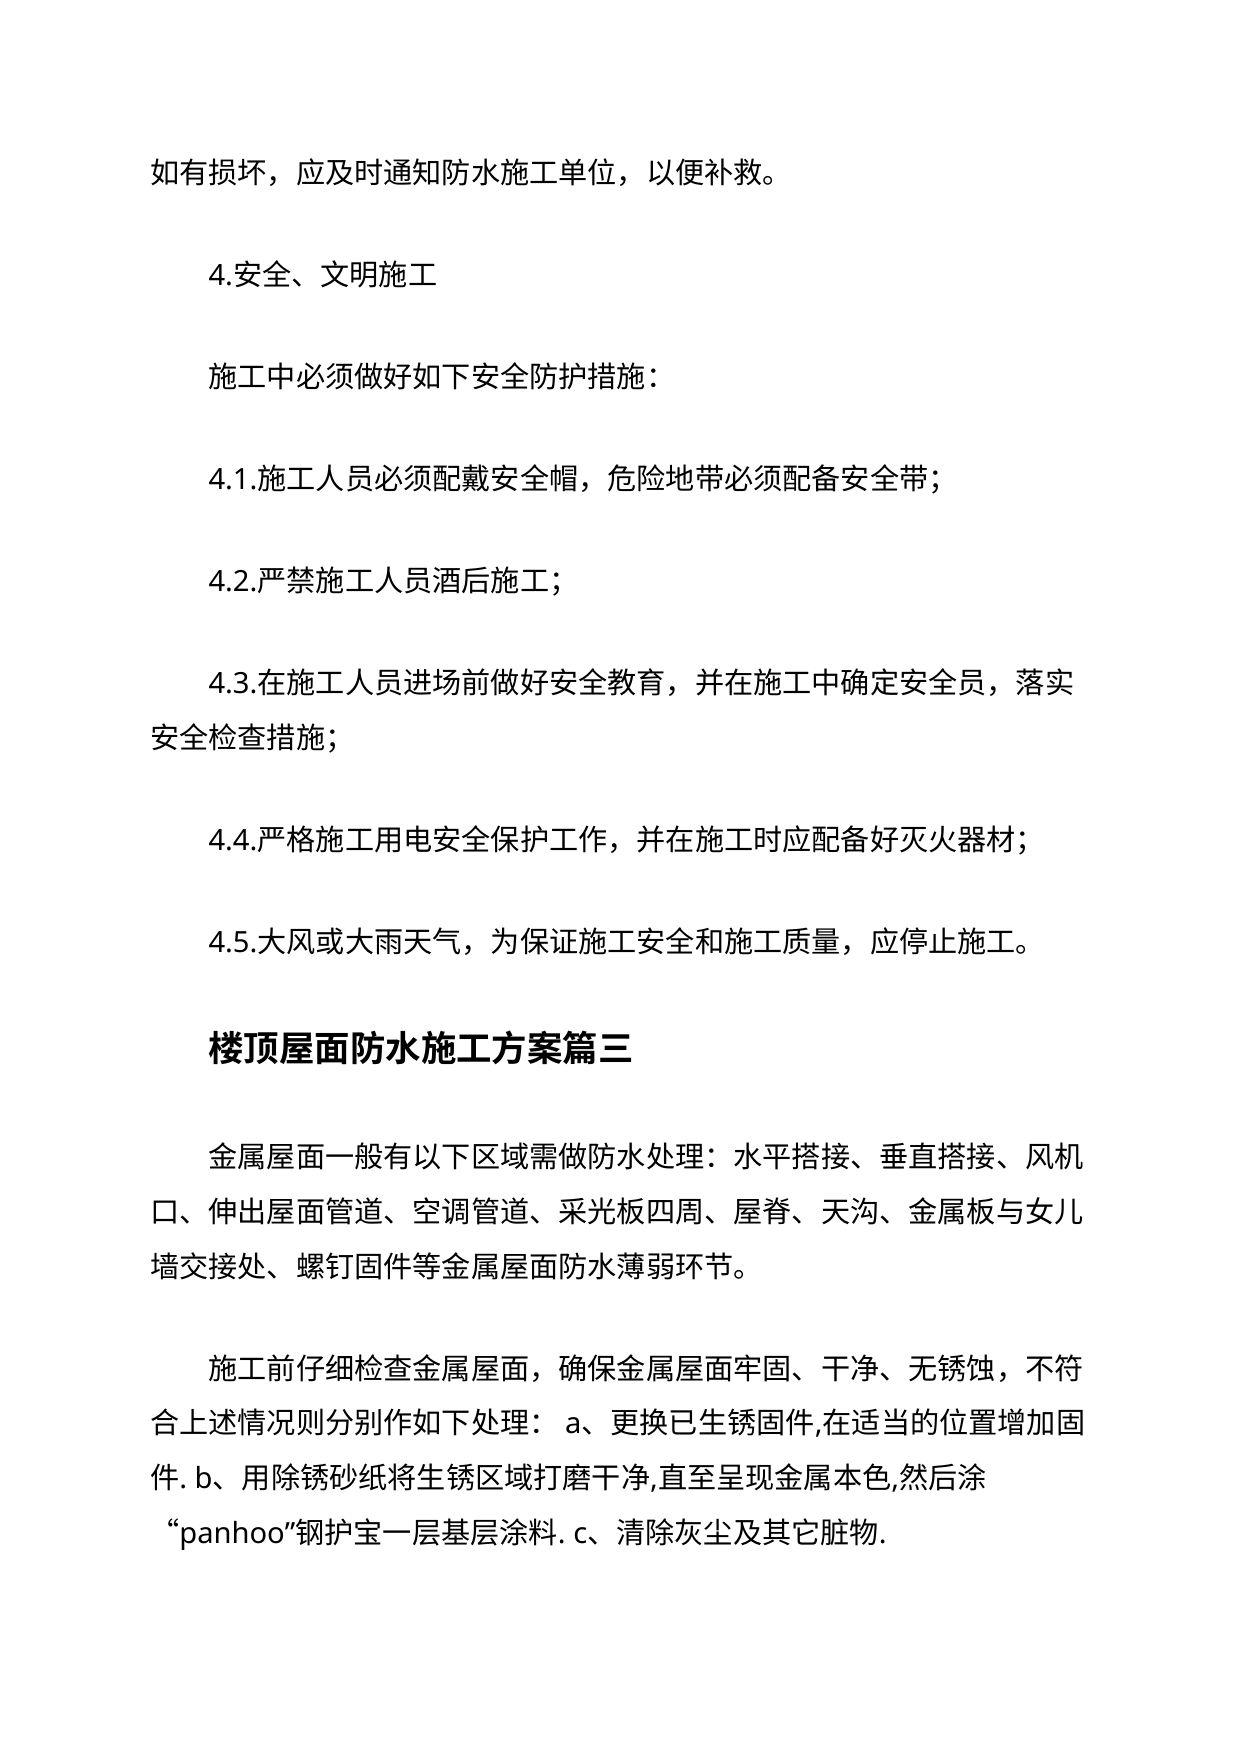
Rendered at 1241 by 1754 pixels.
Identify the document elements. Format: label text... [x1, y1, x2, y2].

text 4.1.施工人员必须配戴安全帽，危险地带必须配备安全带； [150, 456, 1090, 498]
text 施工前仔细检查金属屋面，确保金属屋面牢固、干净、无锈蚀，不符合上述情况则分别作如下处理： a、更换已生锈固件,在适当的位置增加固件. b、用除锈砂纸将生锈区域打磨干净,直至呈现金属本色,然后涂“panhoo”钢护宝一层基层涂料. c、清除灰尘及其它脏物. [150, 1345, 1090, 1552]
text 4.4.严格施工用电安全保护工作，并在施工时应配备好灭火器材； [150, 816, 1090, 859]
text 施工中必须做好如下安全防护措施： [150, 354, 1090, 396]
text 楼顶屋面防水施工方案篇三 [150, 1020, 1090, 1071]
text 4.5.大风或大雨天气，为保证施工安全和施工质量，应停止施工。 [150, 918, 1090, 961]
text 4.3.在施工人员进场前做好安全教育，并在施工中确定安全员，落实安全检查措施； [150, 659, 1090, 757]
text 金属屋面一般有以下区域需做防水处理：水平搭接、垂直搭接、风机口、伸出屋面管道、空调管道、采光板四周、屋脊、天沟、金属板与女儿墙交接处、螺钉固件等金属屋面防水薄弱环节。 [150, 1134, 1090, 1286]
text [150, 150, 1090, 192]
text 4.安全、文明施工 [150, 252, 1090, 294]
text 4.2.严禁施工人员酒后施工； [150, 557, 1090, 600]
